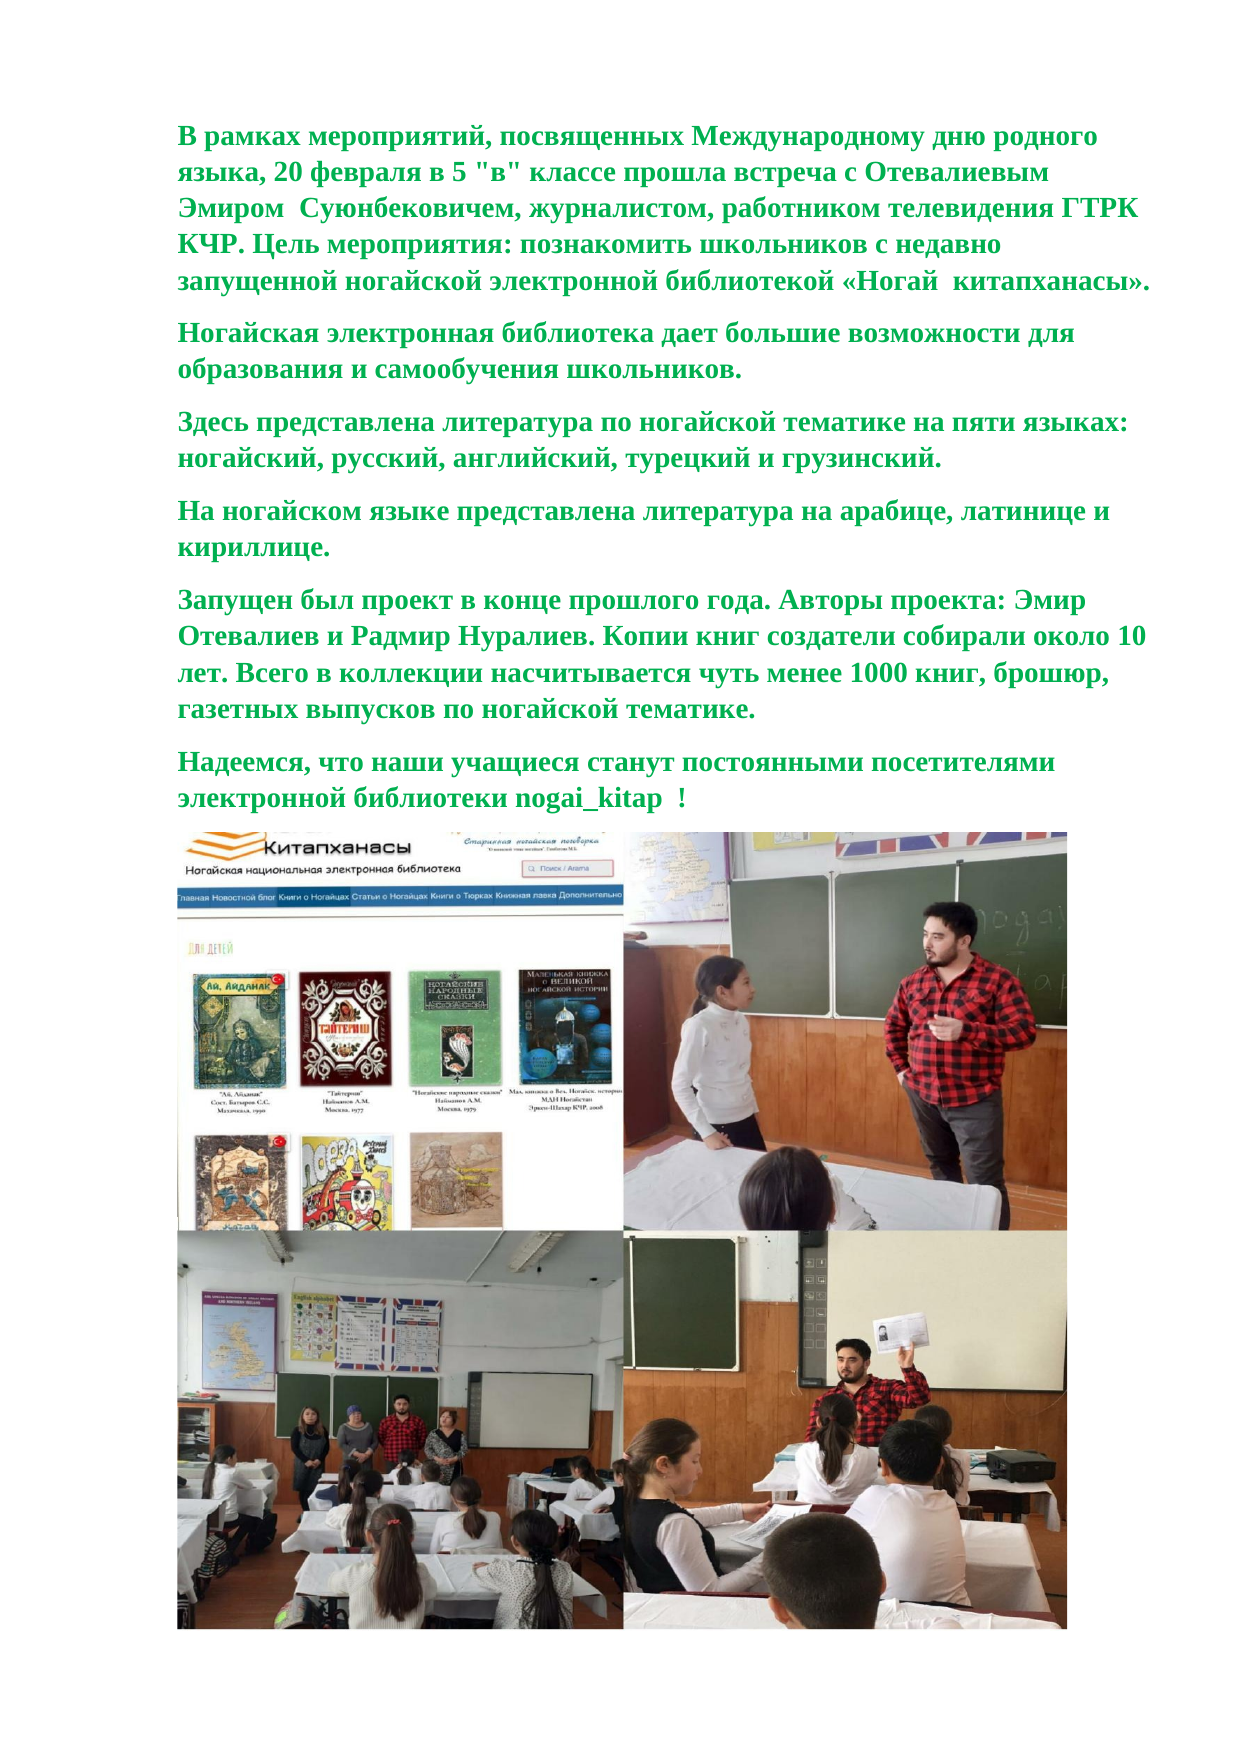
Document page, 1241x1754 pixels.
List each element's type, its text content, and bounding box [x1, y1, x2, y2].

text Надеемся, что наши учащиеся станут постоянными посетителями электронной библиотеки nogai_kitap ! [177, 744, 1152, 813]
text Здесь представлена литература по ногайской тематике на пяти языках: ногайский, русский, английский, турецкий и грузинский. [177, 404, 1152, 474]
picture [177, 832, 1068, 1631]
text На ногайском языке представлена литература на арабице, латинице и кириллице. [177, 493, 1152, 563]
text Запущен был проект в конце прошлого года. Авторы проекта: Эмир Отевалиев и Радмир Нуралиев. Копии книг создатели собирали около 10 лет. Всего в коллекции насчитывается чуть менее 1000 книг, брошюр, газетных выпусков по ногайской тематике. [177, 582, 1152, 724]
text Ногайская электронная библиотека дает большие возможности для образования и самообучения школьников. [177, 316, 1152, 385]
text В рамках мероприятий, посвященных Международному дню родного языка, 20 февраля в 5 "в" классе прошла встреча с Отевалиевым Эмиром Суюнбековичем, журналистом, работником телевидения ГТРК КЧР. Цель мероприятия: познакомить школьников с недавно запущенной ногайской электронной библиотекой «Ногай китапханасы». [177, 118, 1152, 296]
